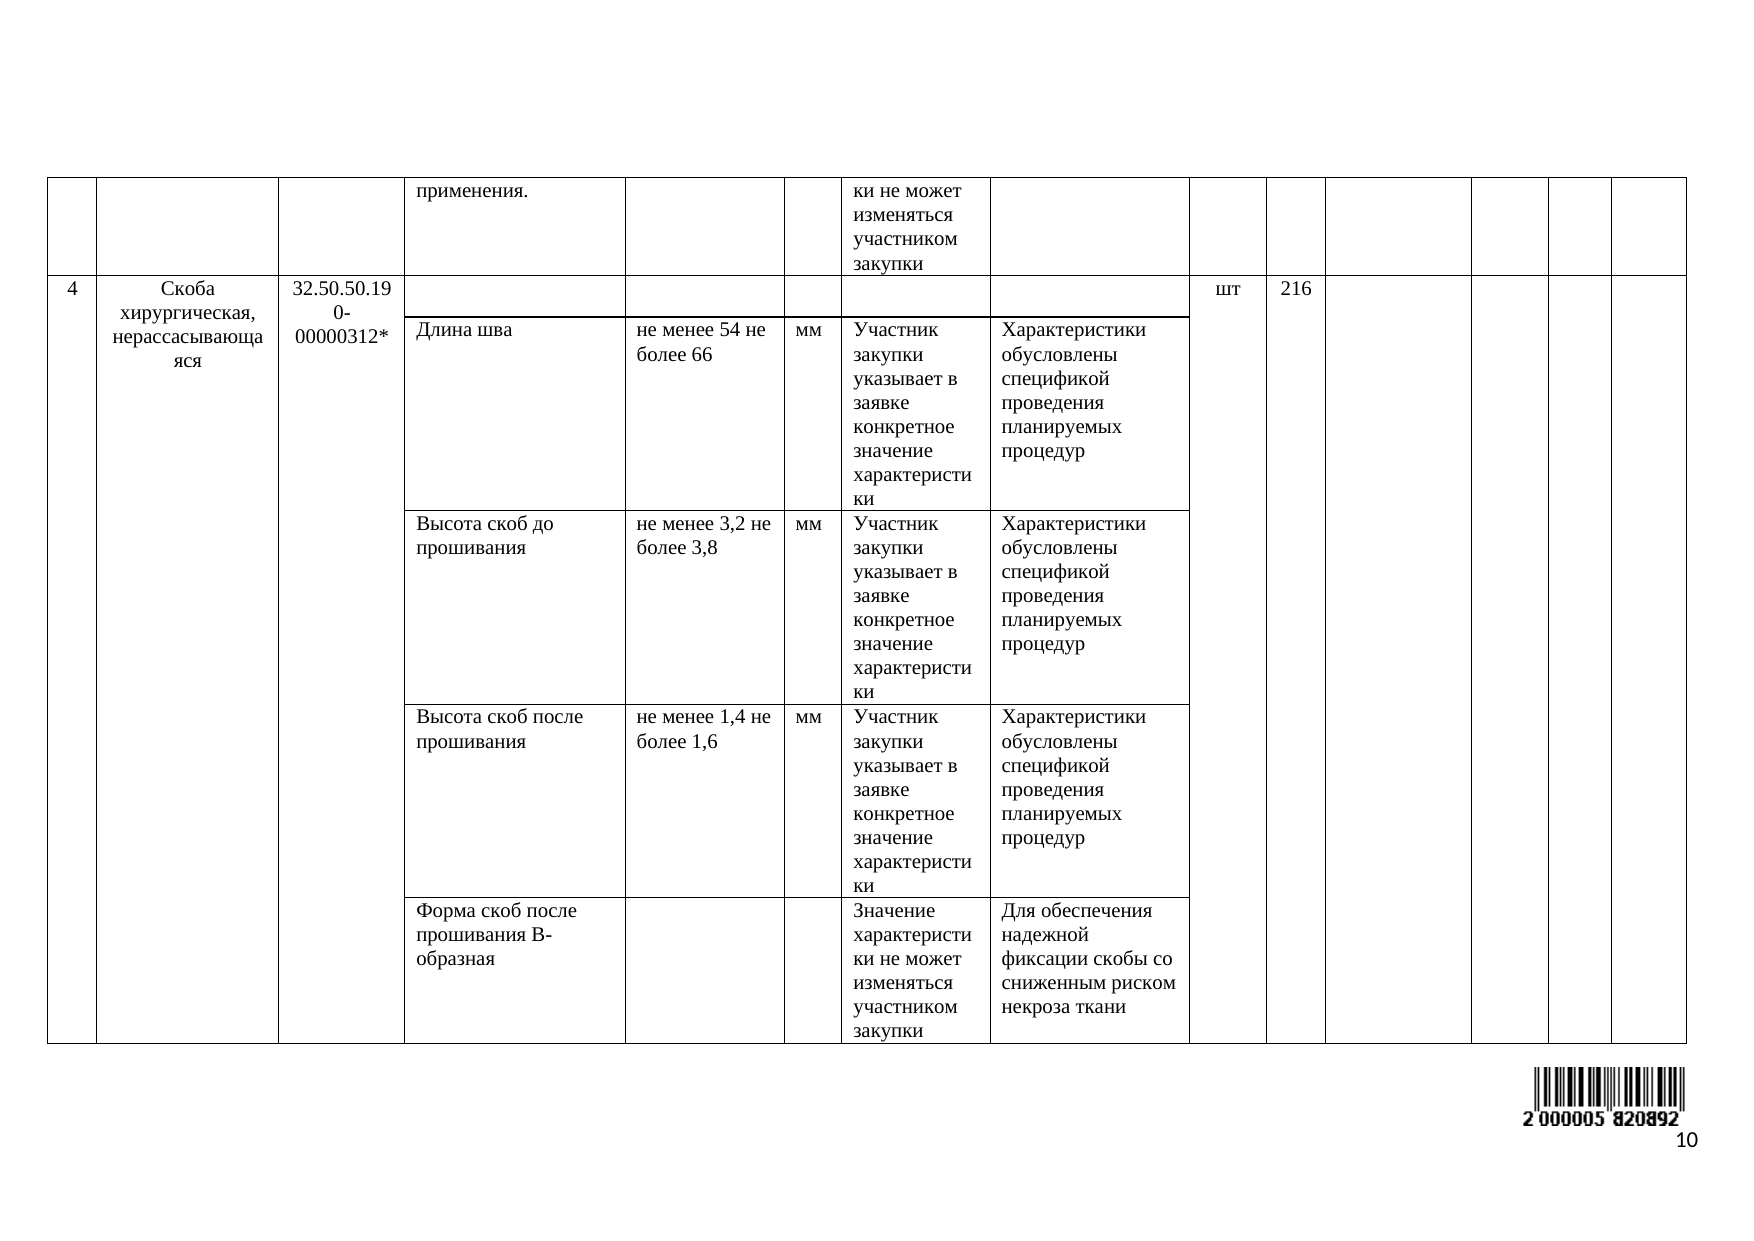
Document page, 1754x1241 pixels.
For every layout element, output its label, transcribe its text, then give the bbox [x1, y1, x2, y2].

table_cell [626, 276, 784, 316]
table_cell 216 [1267, 276, 1325, 1042]
table_cell мм [785, 318, 841, 510]
table_cell Высота скоб до прошивания [405, 511, 625, 703]
table_cell Форма скоб после прошивания В-образная [405, 898, 625, 1042]
table_cell [785, 276, 841, 316]
table_cell [785, 178, 841, 274]
table_cell Стерильно. Для однократного применения. [405, 178, 625, 274]
table_cell [405, 276, 625, 316]
table_cell Характеристики обусловлены спецификой проведения планируемых процедур [991, 705, 1189, 897]
table_cell Участник закупки указывает в заявке конкретное значение характеристики [842, 511, 990, 703]
picture [1520, 1067, 1698, 1126]
table_cell Значение характеристики не может изменяться участником закупки [842, 178, 990, 274]
table_cell [1612, 276, 1686, 1042]
table_cell [1549, 276, 1611, 1042]
table_cell 32.50.50.190-00000312* [279, 276, 404, 1042]
table_cell [1472, 276, 1548, 1042]
table_cell Характеристики обусловлены спецификой проведения планируемых процедур [991, 318, 1189, 510]
table_cell Для обеспечения надежной фиксации скобы со сниженным риском некроза ткани [991, 898, 1189, 1042]
table_cell Характеристики обусловлены спецификой проведения планируемых процедур [991, 511, 1189, 703]
table_cell не менее 3,2 не более 3,8 [626, 511, 784, 703]
table_cell [626, 178, 784, 274]
table_cell 4 [48, 276, 96, 1042]
table_cell [1326, 276, 1471, 1042]
table_cell Высота скоб после прошивания [405, 705, 625, 897]
table_cell Длина шва [405, 318, 625, 510]
table_cell [842, 276, 990, 316]
table_cell мм [785, 511, 841, 703]
table_cell Участник закупки указывает в заявке конкретное значение характеристики [842, 318, 990, 510]
table_cell [991, 178, 1189, 274]
table_cell не менее 1,4 не более 1,6 [626, 705, 784, 897]
table_cell [991, 276, 1189, 316]
table_cell Значение характеристики не может изменяться участником закупки [842, 898, 990, 1042]
table_cell мм [785, 705, 841, 897]
table_cell Участник закупки указывает в заявке конкретное значение характеристики [842, 705, 990, 897]
table_cell шт [1190, 276, 1266, 1042]
table_cell [785, 898, 841, 1042]
table_cell не менее 54 не более 66 [626, 318, 784, 510]
table_cell Скоба хирургическая, нерассасывающаяся [97, 276, 278, 1042]
table_cell [626, 898, 784, 1042]
